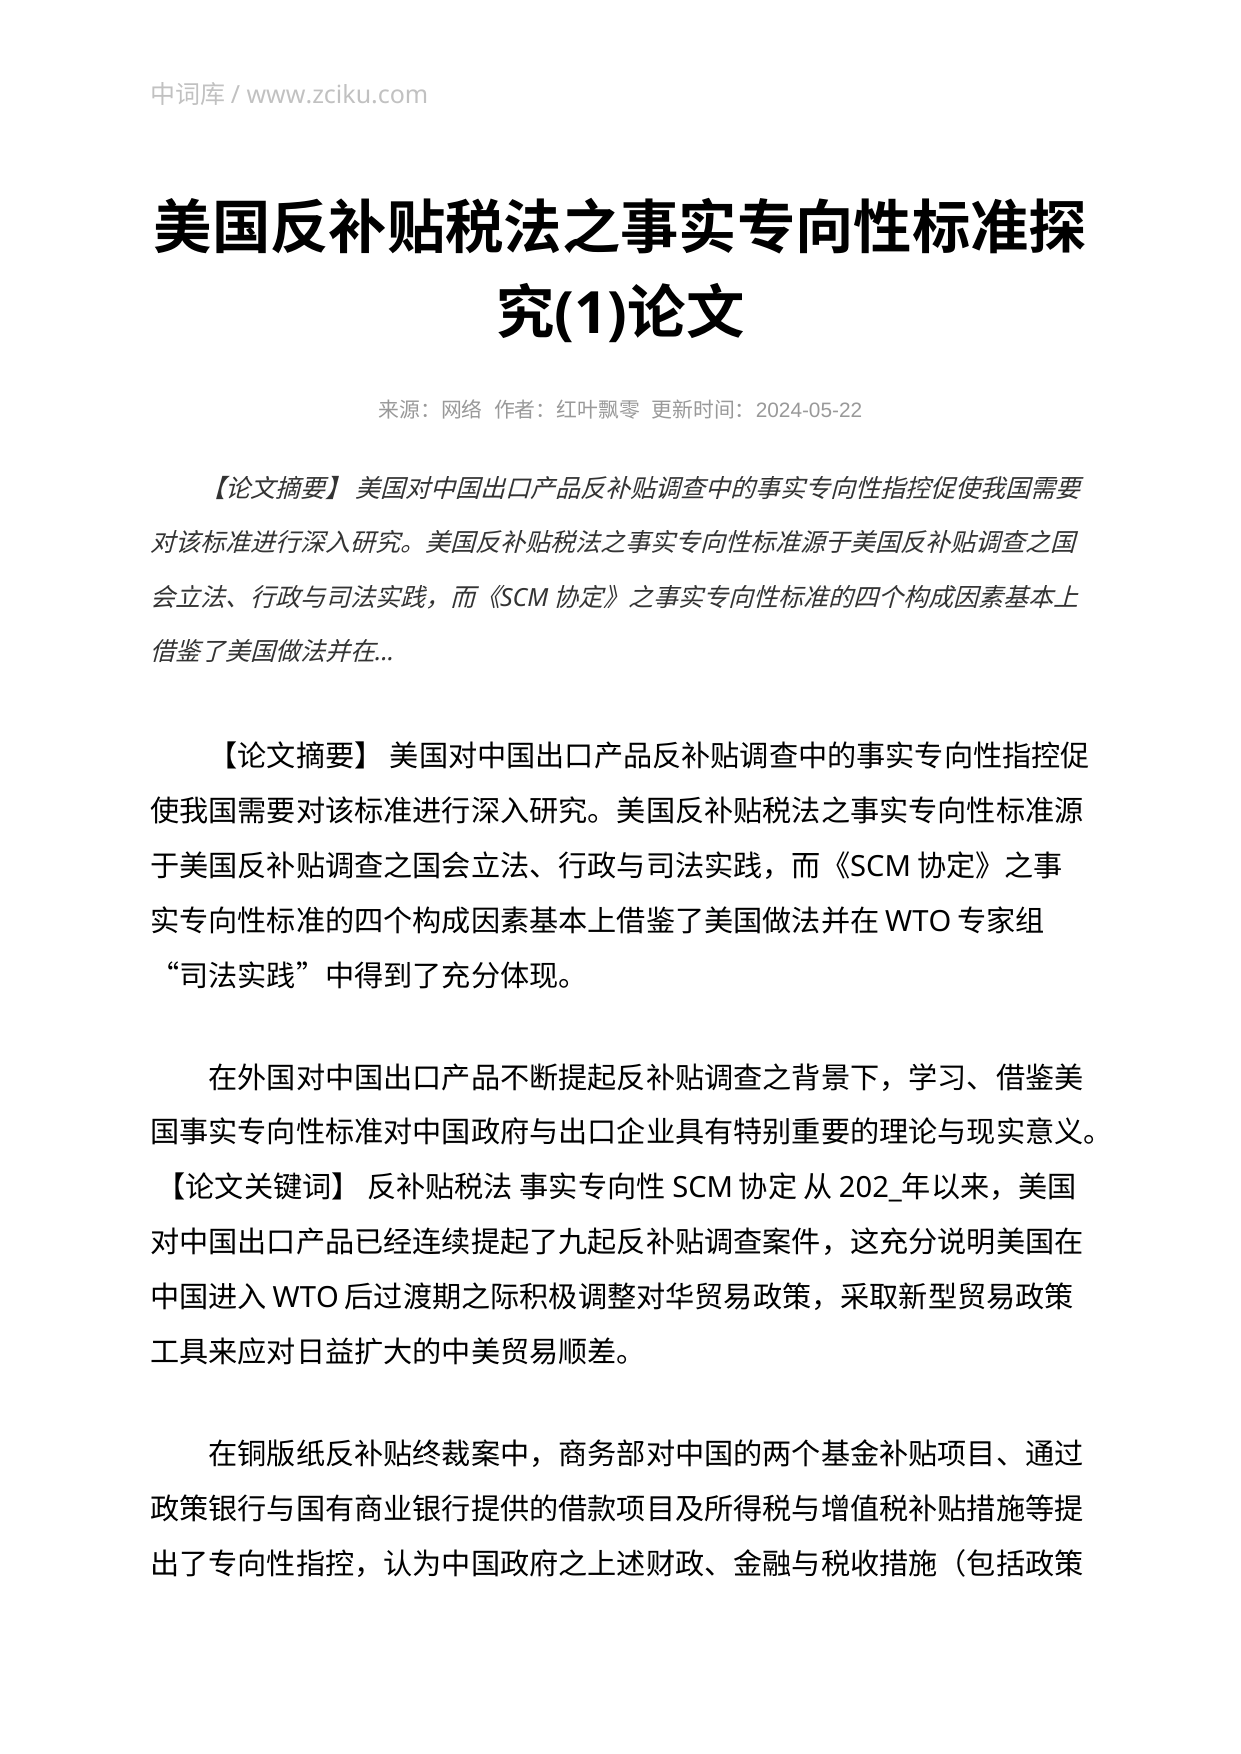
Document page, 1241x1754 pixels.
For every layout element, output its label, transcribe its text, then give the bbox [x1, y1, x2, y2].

text 【论文摘要】 美国对中国出口产品反补贴调查中的事实专向性指控促使我国需要对该标准进行深入研究。美国反补贴税法之事实专向性标准源于美国反补贴调查之国会立法、行政与司法实践，而《SCM协定》之事实专向性标准的四个构成因素基本上借鉴了美国做法并在WTO专家组“司法实践”中得到了充分体现。 [150, 733, 1090, 995]
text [150, 1431, 1090, 1583]
subtitle 美国反补贴税法之事实专向性标准探究(1)论文 [150, 181, 1090, 351]
text 来源：网络 作者：红叶飘零 更新时间：2024-05-22 [150, 397, 1090, 421]
text 在外国对中国出口产品不断提起反补贴调查之背景下，学习、借鉴美国事实专向性标准对中国政府与出口企业具有特别重要的理论与现实意义。 【论文关键词】 反补贴税法 事实专向性 SCM协定 从202_年以来，美国对中国出口产品已经连续提起了九起反补贴调查案件，这充分说明美国在中国进入WTO后过渡期之际积极调整对华贸易政策，采取新型贸易政策工具来应对日益扩大的中美贸易顺差。 [150, 1054, 1090, 1371]
text 【论文摘要】 美国对中国出口产品反补贴调查中的事实专向性指控促使我国需要对该标准进行深入研究。美国反补贴税法之事实专向性标准源于美国反补贴调查之国会立法、行政与司法实践，而《SCM协定》之事实专向性标准的四个构成因素基本上借鉴了美国做法并在... [150, 468, 1090, 668]
